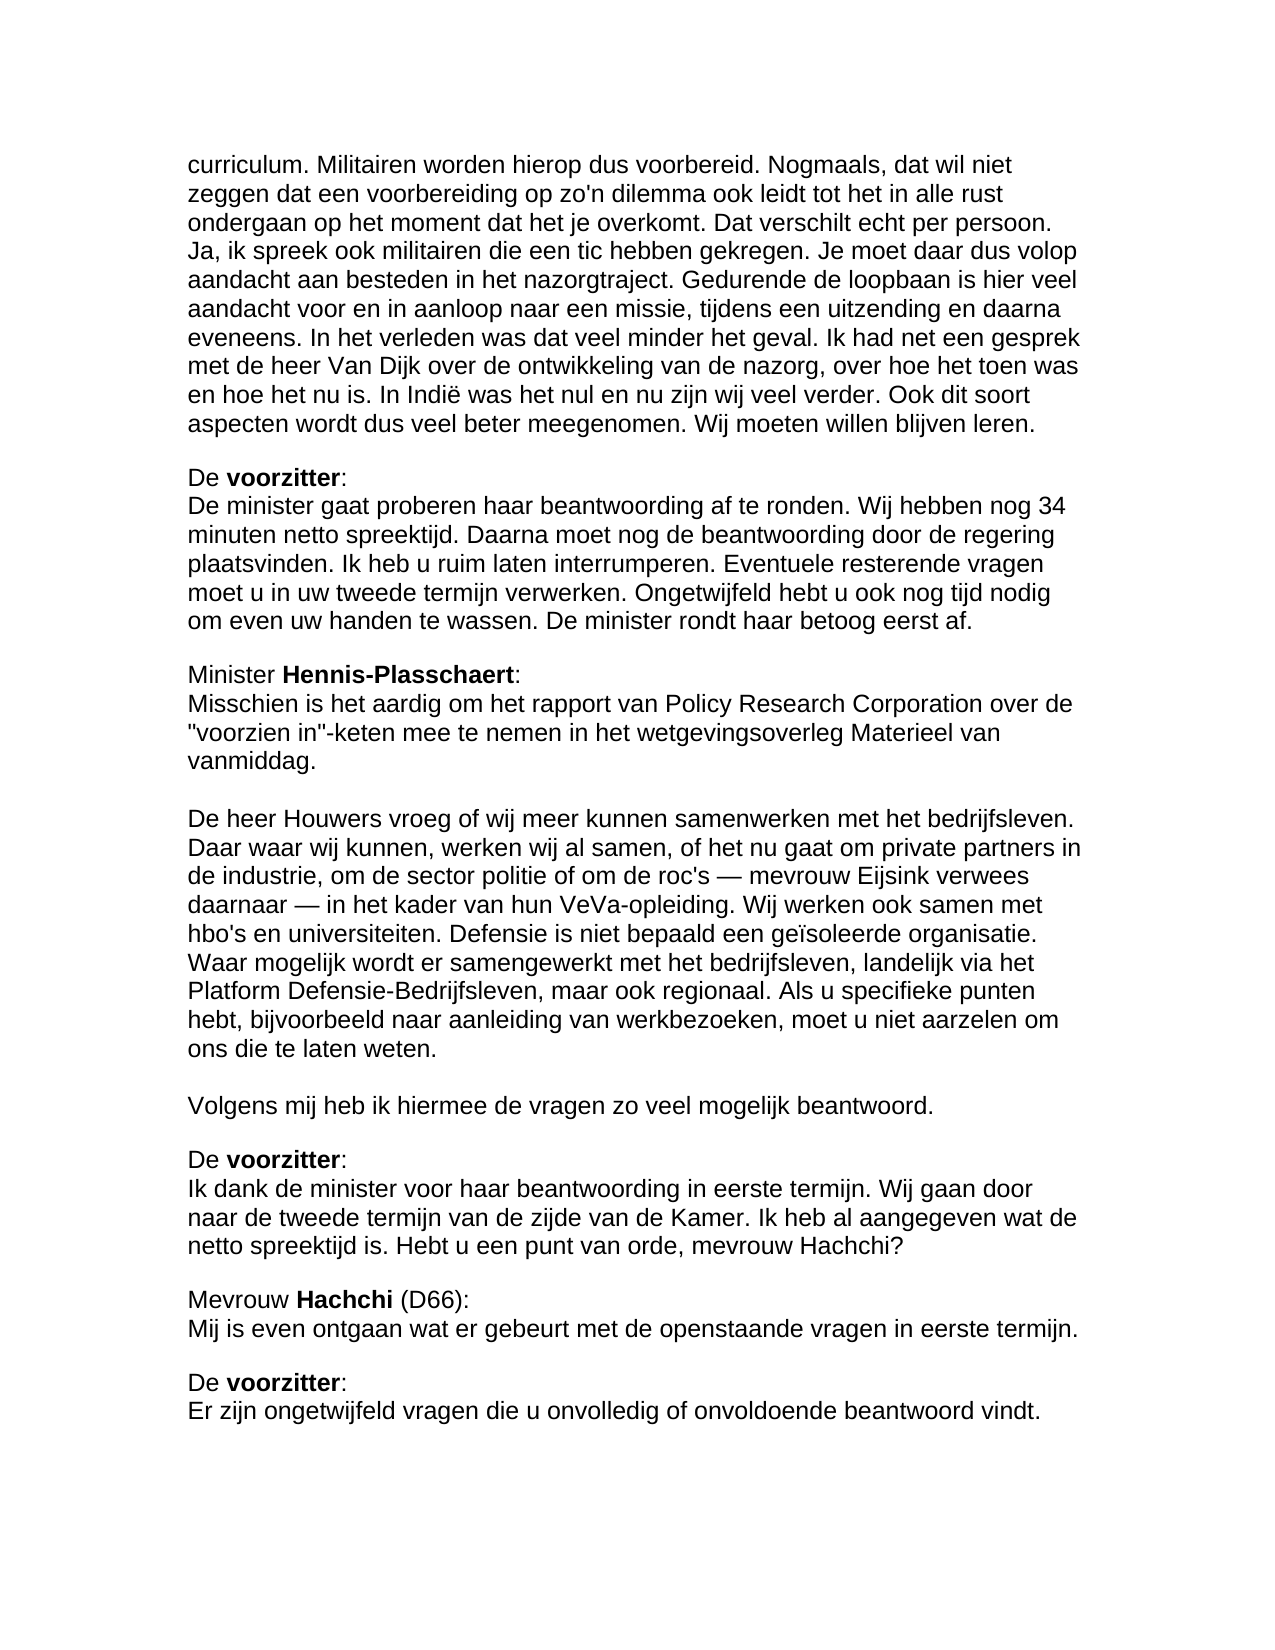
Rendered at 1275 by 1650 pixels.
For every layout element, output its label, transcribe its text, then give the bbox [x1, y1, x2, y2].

text De voorzitter: Ik dank de minister voor haar beantwoording in eerste termijn. Wij gaan door naar de tweede termijn van de zijde van de Kamer. Ik heb al aangegeven wat de netto spreektijd is. Hebt u een punt van orde, mevrouw Hachchi? [187, 1145, 1087, 1260]
text De voorzitter: Er zijn ongetwijfeld vragen die u onvolledig of onvoldoende beantwoord vindt. [187, 1367, 1087, 1425]
text De voorzitter: De minister gaat proberen haar beantwoording af te ronden. Wij hebben nog 34 minuten netto spreektijd. Daarna moet nog de beantwoording door de regering plaatsvinden. Ik heb u ruim laten interrumperen. Eventuele resterende vragen moet u in uw tweede termijn verwerken. Ongetwijfeld hebt u ook nog tijd nodig om even uw handen te wassen. De minister rondt haar betoog eerst af. [187, 462, 1087, 635]
text Minister Hennis-Plasschaert: Misschien is het aardig om het rapport van Policy Research Corporation over de "voorzien in"-keten mee te nemen in het wetgevingsoverleg Materieel van vanmiddag. De heer Houwers vroeg of wij meer kunnen samenwerken met het bedrijfsleven. Daar waar wij kunnen, werken wij al samen, of het nu gaat om private partners in de industrie, om de sector politie of om de roc's — mevrouw Eijsink verwees daarnaar — in het kader van hun VeVa-opleiding. Wij werken ook samen met hbo's en universiteiten. Defensie is niet bepaald een geïsoleerde organisatie. Waar mogelijk wordt er samengewerkt met het bedrijfsleven, landelijk via het Platform Defensie-Bedrijfsleven, maar ook regionaal. Als u specifieke punten hebt, bijvoorbeeld naar aanleiding van werkbezoeken, moet u niet aarzelen om ons die te laten weten. Volgens mij heb ik hiermee de vragen zo veel mogelijk beantwoord. [187, 660, 1087, 1120]
text Mevrouw Hachchi (D66): Mij is even ontgaan wat er gebeurt met de openstaande vragen in eerste termijn. [187, 1285, 1087, 1342]
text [187, 150, 1087, 437]
